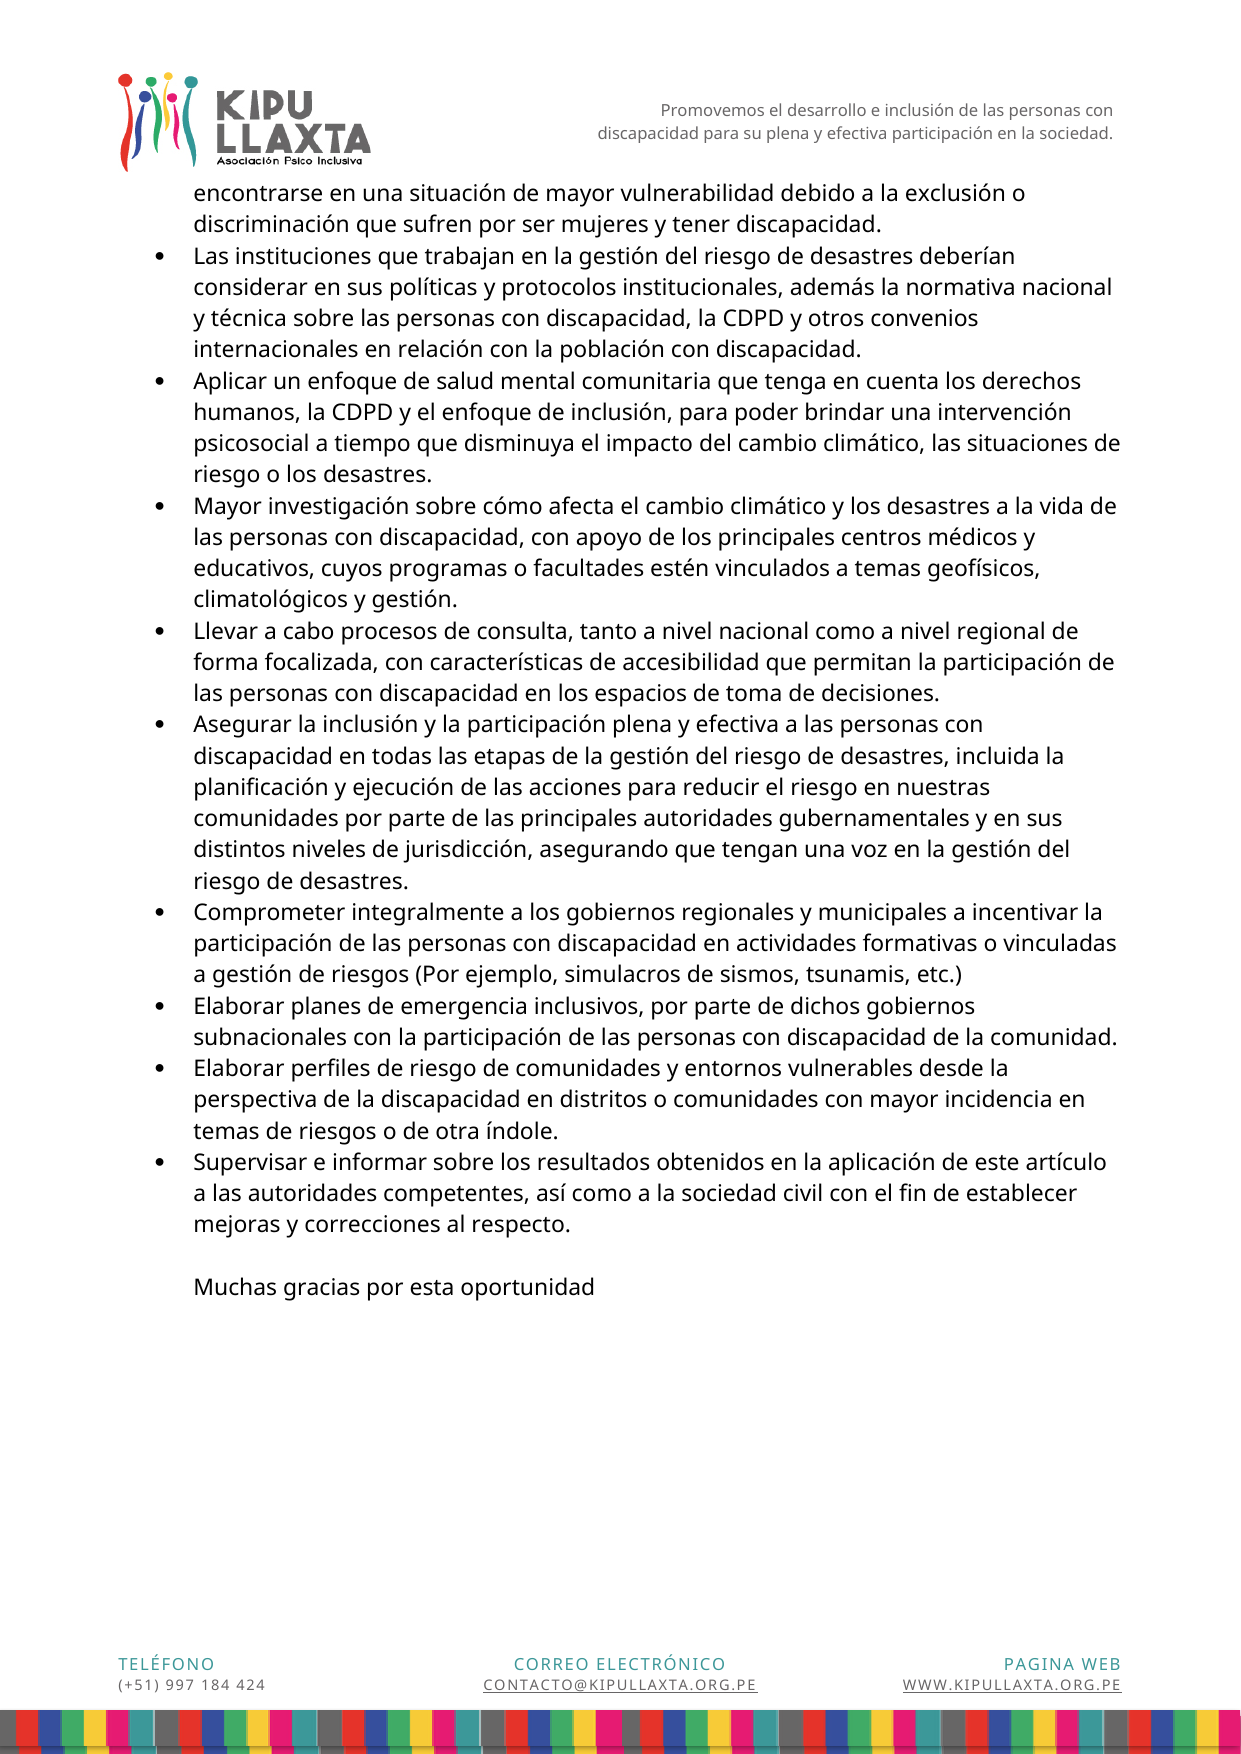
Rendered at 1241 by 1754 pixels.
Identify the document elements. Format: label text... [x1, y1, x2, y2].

list Comprometer integralmente a los gobiernos regionales y municipales a incentivar la participación de las personas con discapacidad en actividades formativas o vinculadas a gestión de riesgos (Por ejemplo, simulacros de sismos, tsunamis, etc.) [156, 896, 1122, 990]
list Las instituciones que trabajan en la gestión del riesgo de desastres deberían considerar en sus políticas y protocolos institucionales, además la normativa nacional y técnica sobre las personas con discapacidad, la CDPD y otros convenios internacionales en relación con la población con discapacidad. [156, 240, 1122, 365]
picture [0, 1710, 1241, 1754]
list Aplicar un enfoque de salud mental comunitaria que tenga en cuenta los derechos humanos, la CDPD y el enfoque de inclusión, para poder brindar una intervención psicosocial a tiempo que disminuya el impacto del cambio climático, las situaciones de riesgo o los desastres. [156, 365, 1122, 490]
list Asegurar la inclusión y la participación plena y efectiva a las personas con discapacidad en todas las etapas de la gestión del riesgo de desastres, incluida la planificación y ejecución de las acciones para reducir el riesgo en nuestras comunidades por parte de las principales autoridades gubernamentales y en sus distintos niveles de jurisdicción, asegurando que tengan una voz en la gestión del riesgo de desastres. [156, 708, 1122, 896]
list Elaborar perfiles de riesgo de comunidades y entornos vulnerables desde la perspectiva de la discapacidad en distritos o comunidades con mayor incidencia en temas de riesgos o de otra índole. [156, 1052, 1122, 1146]
picture [118, 72, 371, 172]
list Llevar a cabo procesos de consulta, tanto a nivel nacional como a nivel regional de forma focalizada, con características de accesibilidad que permitan la participación de las personas con discapacidad en los espacios de toma de decisiones. [156, 615, 1122, 708]
list Supervisar e informar sobre los resultados obtenidos en la aplicación de este artículo a las autoridades competentes, así como a la sociedad civil con el fin de establecer mejoras y correcciones al respecto. [156, 1146, 1122, 1240]
list Elaborar planes de emergencia inclusivos, por parte de dichos gobiernos subnacionales con la participación de las personas con discapacidad de la comunidad. [156, 990, 1122, 1052]
list Mayor investigación sobre cómo afecta el cambio climático y los desastres a la vida de las personas con discapacidad, con apoyo de los principales centros médicos y educativos, cuyos programas o facultades estén vinculados a temas geofísicos, climatológicos y gestión. [156, 490, 1122, 615]
list Muchas gracias por esta oportunidad [193, 1271, 1122, 1302]
